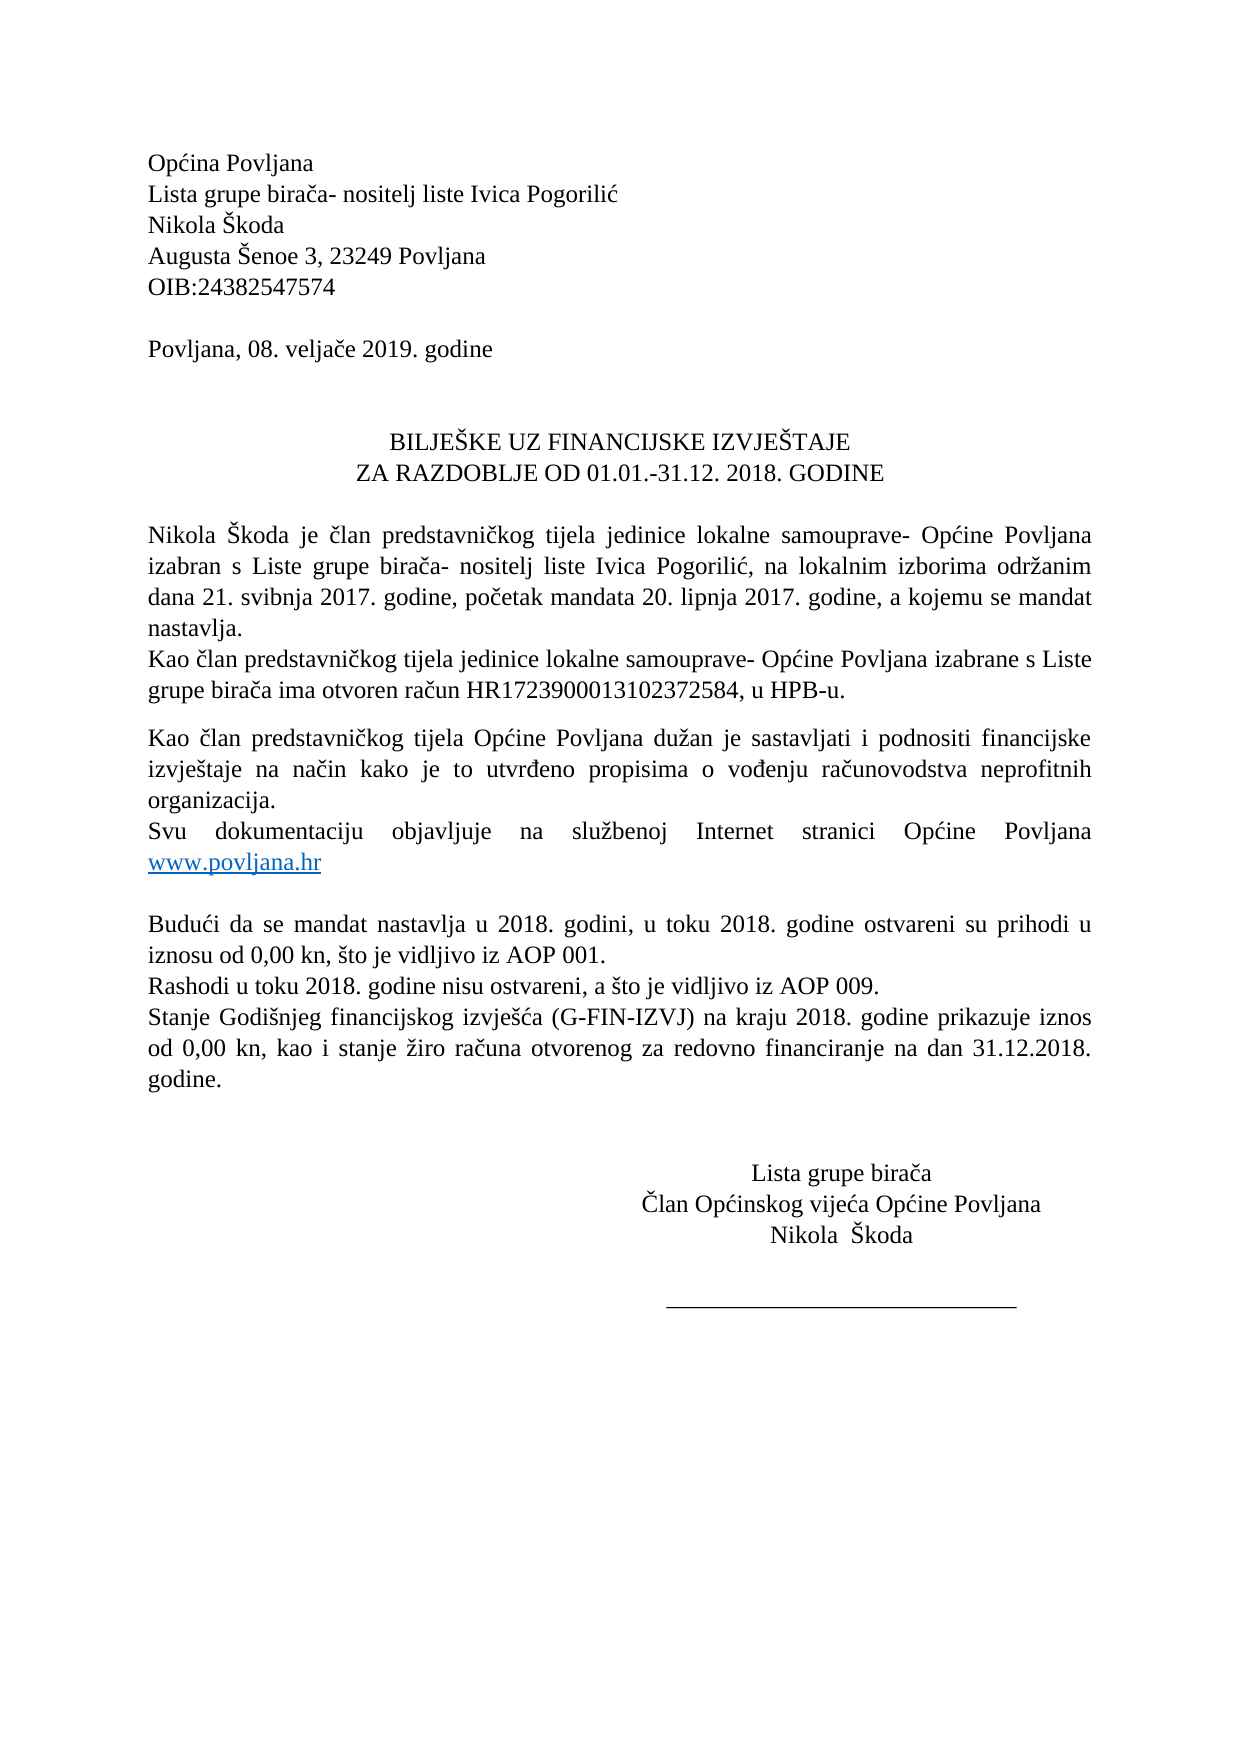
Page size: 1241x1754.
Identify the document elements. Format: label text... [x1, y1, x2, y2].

text Augusta Šenoe 3, 23249 Povljana [148, 241, 1093, 269]
text ____________________________ [590, 1282, 1093, 1311]
text BILJEŠKE UZ FINANCIJSKE IZVJEŠTAJE [148, 427, 1093, 456]
text Stanje Godišnjeg financijskog izvješća (G-FIN-IZVJ) na kraju 2018. godine prikazuje iznos od 0,00 kn, kao i stanje žiro računa otvorenog za redovno financiranje na dan 31.12.2018. godine. [148, 1002, 1093, 1093]
text Član Općinskog vijeća Općine Povljana [590, 1189, 1093, 1217]
text Općina Povljana [148, 148, 1093, 176]
text Rashodi u toku 2018. godine nisu ostvareni, a što je vidljivo iz AOP 009. [148, 971, 1093, 1000]
text OIB:24382547574 [148, 272, 1093, 301]
text Nikola Škoda je član predstavničkog tijela jedinice lokalne samouprave- Općine Povljana izabran s Liste grupe birača- nositelj liste Ivica Pogorilić, na lokalnim izborima održanim dana 21. svibnja 2017. godine, početak mandata 20. lipnja 2017. godine, a kojemu se mandat nastavlja. [148, 520, 1093, 642]
text Kao član predstavničkog tijela Općine Povljana dužan je sastavljati i podnositi financijske izvještaje na način kako je to utvrđeno propisima o vođenju računovodstva neprofitnih organizacija. [148, 723, 1093, 814]
text Povljana, 08. veljače 2019. godine [148, 334, 1093, 363]
text Nikola Škoda [148, 210, 1093, 238]
text Svu dokumentaciju objavljuje na službenoj Internet stranici Općine Povljana www.povljana.hr [148, 816, 1093, 876]
text Lista grupe birača- nositelj liste Ivica Pogorilić [148, 179, 1093, 207]
text Lista grupe birača [590, 1158, 1093, 1186]
text ZA RAZDOBLJE OD 01.01.-31.12. 2018. GODINE [148, 458, 1093, 487]
text Budući da se mandat nastavlja u 2018. godini, u toku 2018. godine ostvareni su prihodi u iznosu od 0,00 kn, što je vidljivo iz AOP 001. [148, 909, 1093, 969]
text Kao član predstavničkog tijela jedinice lokalne samouprave- Općine Povljana izabrane s Liste grupe birača ima otvoren račun HR1723900013102372584, u HPB-u. [148, 644, 1093, 704]
text Nikola Škoda [590, 1220, 1093, 1248]
